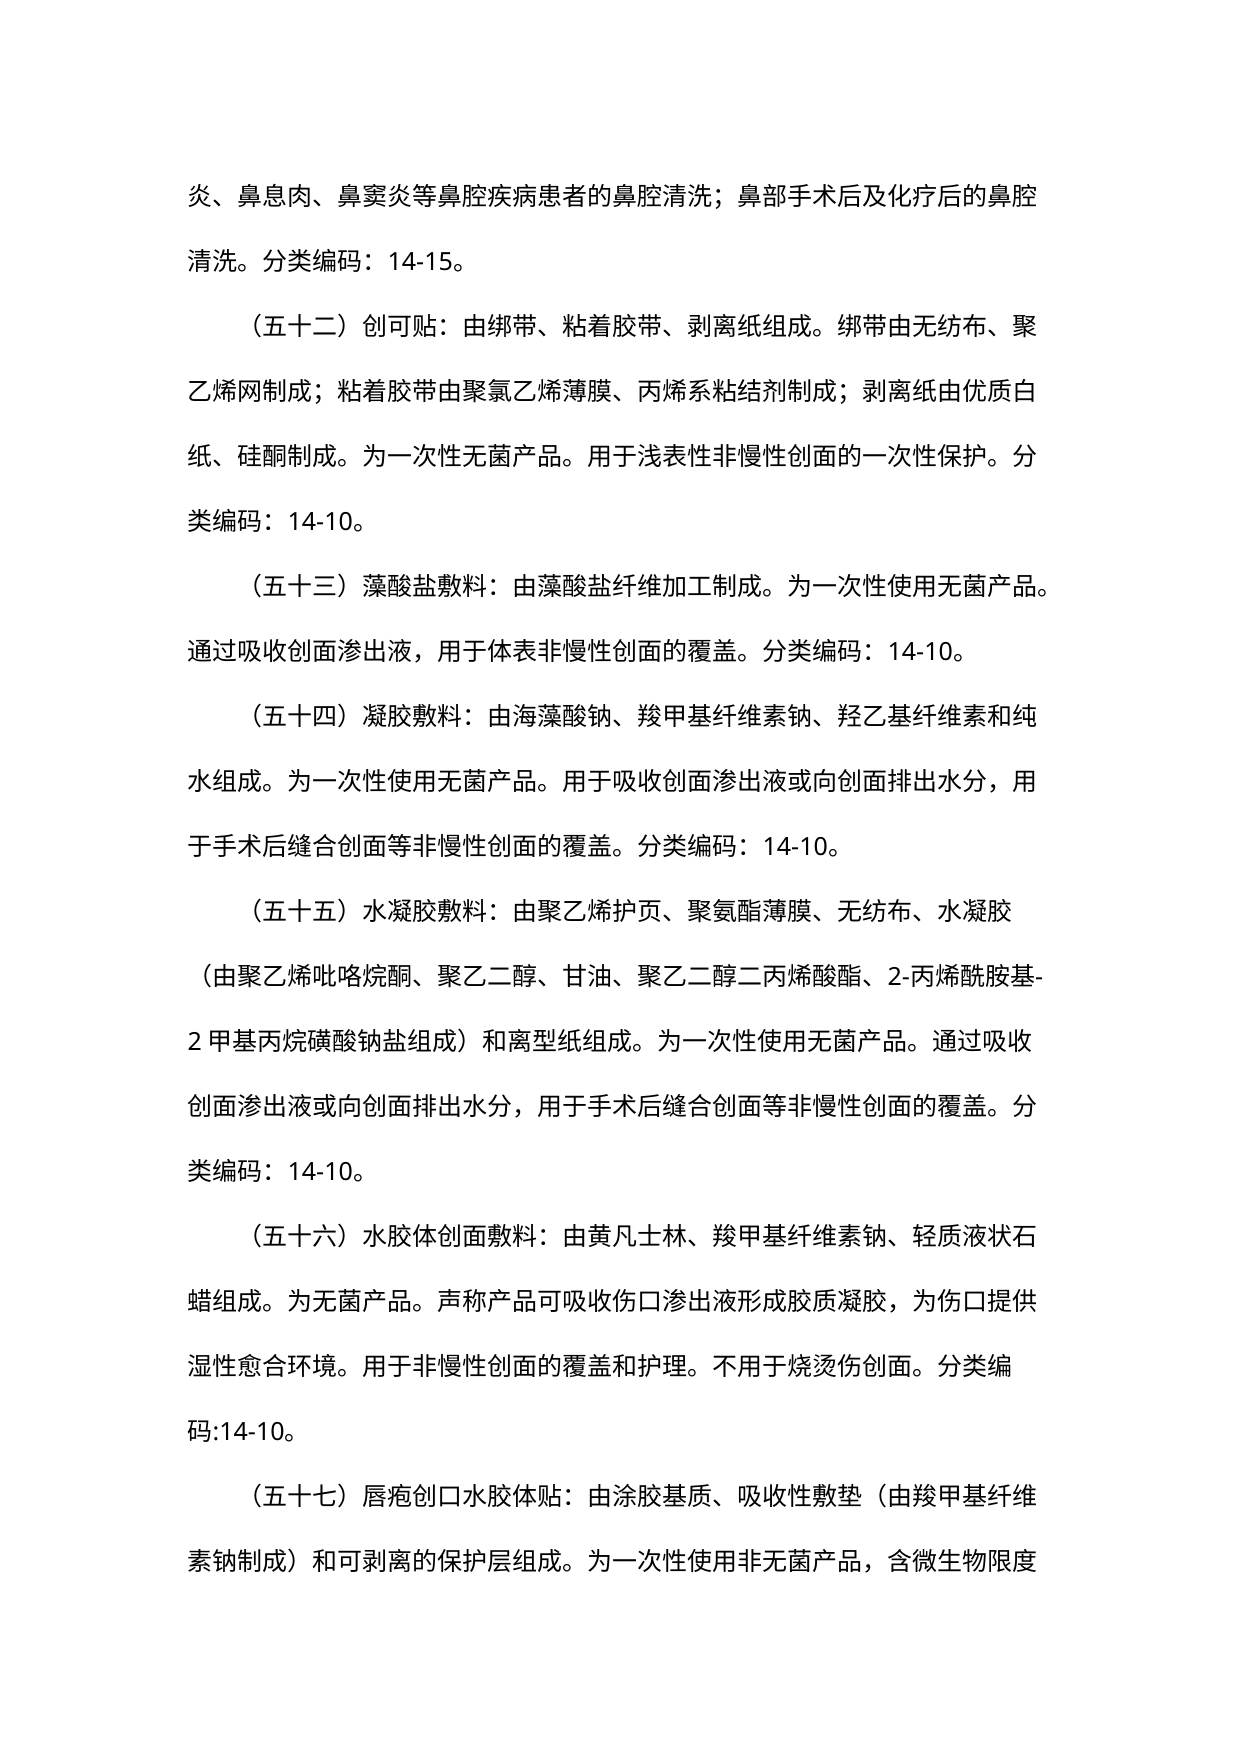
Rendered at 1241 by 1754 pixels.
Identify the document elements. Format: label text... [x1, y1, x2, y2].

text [187, 162, 1053, 292]
text （五十四）凝胶敷料：由海藻酸钠、羧甲基纤维素钠、羟乙基纤维素和纯水组成。为一次性使用无菌产品。用于吸收创面渗出液或向创面排出水分，用于手术后缝合创面等非慢性创面的覆盖。分类编码：14-10。 [187, 682, 1053, 877]
text （五十六）水胶体创面敷料：由黄凡士林、羧甲基纤维素钠、轻质液状石蜡组成。为无菌产品。声称产品可吸收伤口渗出液形成胶质凝胶，为伤口提供湿性愈合环境。用于非慢性创面的覆盖和护理。不用于烧烫伤创面。分类编码:14-10。 [187, 1202, 1053, 1462]
text （五十二）创可贴：由绑带、粘着胶带、剥离纸组成。绑带由无纺布、聚乙烯网制成；粘着胶带由聚氯乙烯薄膜、丙烯系粘结剂制成；剥离纸由优质白纸、硅酮制成。为一次性无菌产品。用于浅表性非慢性创面的一次性保护。分类编码：14-10。 [187, 292, 1053, 552]
text （五十三）藻酸盐敷料：由藻酸盐纤维加工制成。为一次性使用无菌产品。通过吸收创面渗出液，用于体表非慢性创面的覆盖。分类编码：14-10。 [187, 552, 1053, 682]
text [187, 1462, 1053, 1592]
text （五十五）水凝胶敷料：由聚乙烯护页、聚氨酯薄膜、无纺布、水凝胶（由聚乙烯吡咯烷酮、聚乙二醇、甘油、聚乙二醇二丙烯酸酯、2-丙烯酰胺基-2甲基丙烷磺酸钠盐组成）和离型纸组成。为一次性使用无菌产品。通过吸收创面渗出液或向创面排出水分，用于手术后缝合创面等非慢性创面的覆盖。分类编码：14-10。 [187, 877, 1053, 1202]
